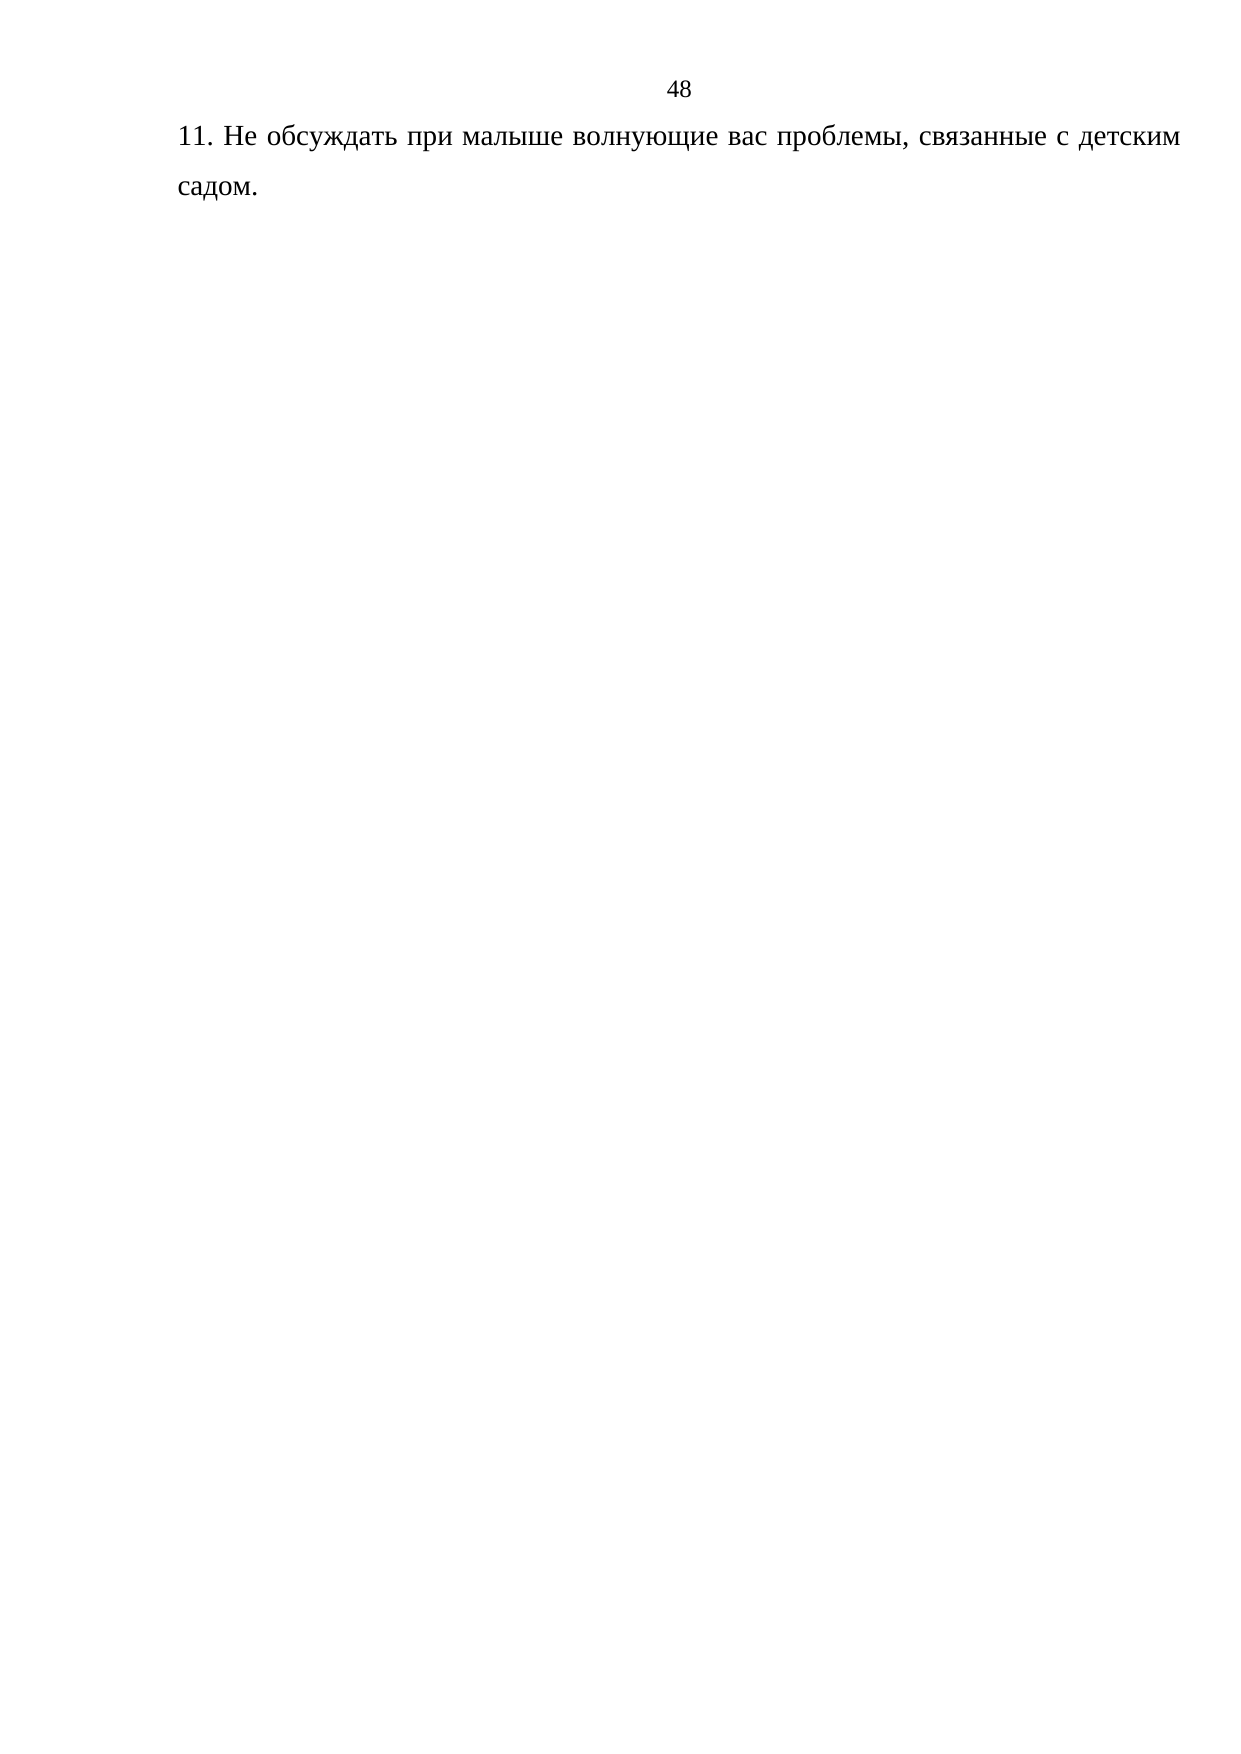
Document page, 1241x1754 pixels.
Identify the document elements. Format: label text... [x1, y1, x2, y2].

text 11. Не обсуждать при малыше волнующие вас проблемы, связанные с детским садом. [177, 118, 1181, 202]
